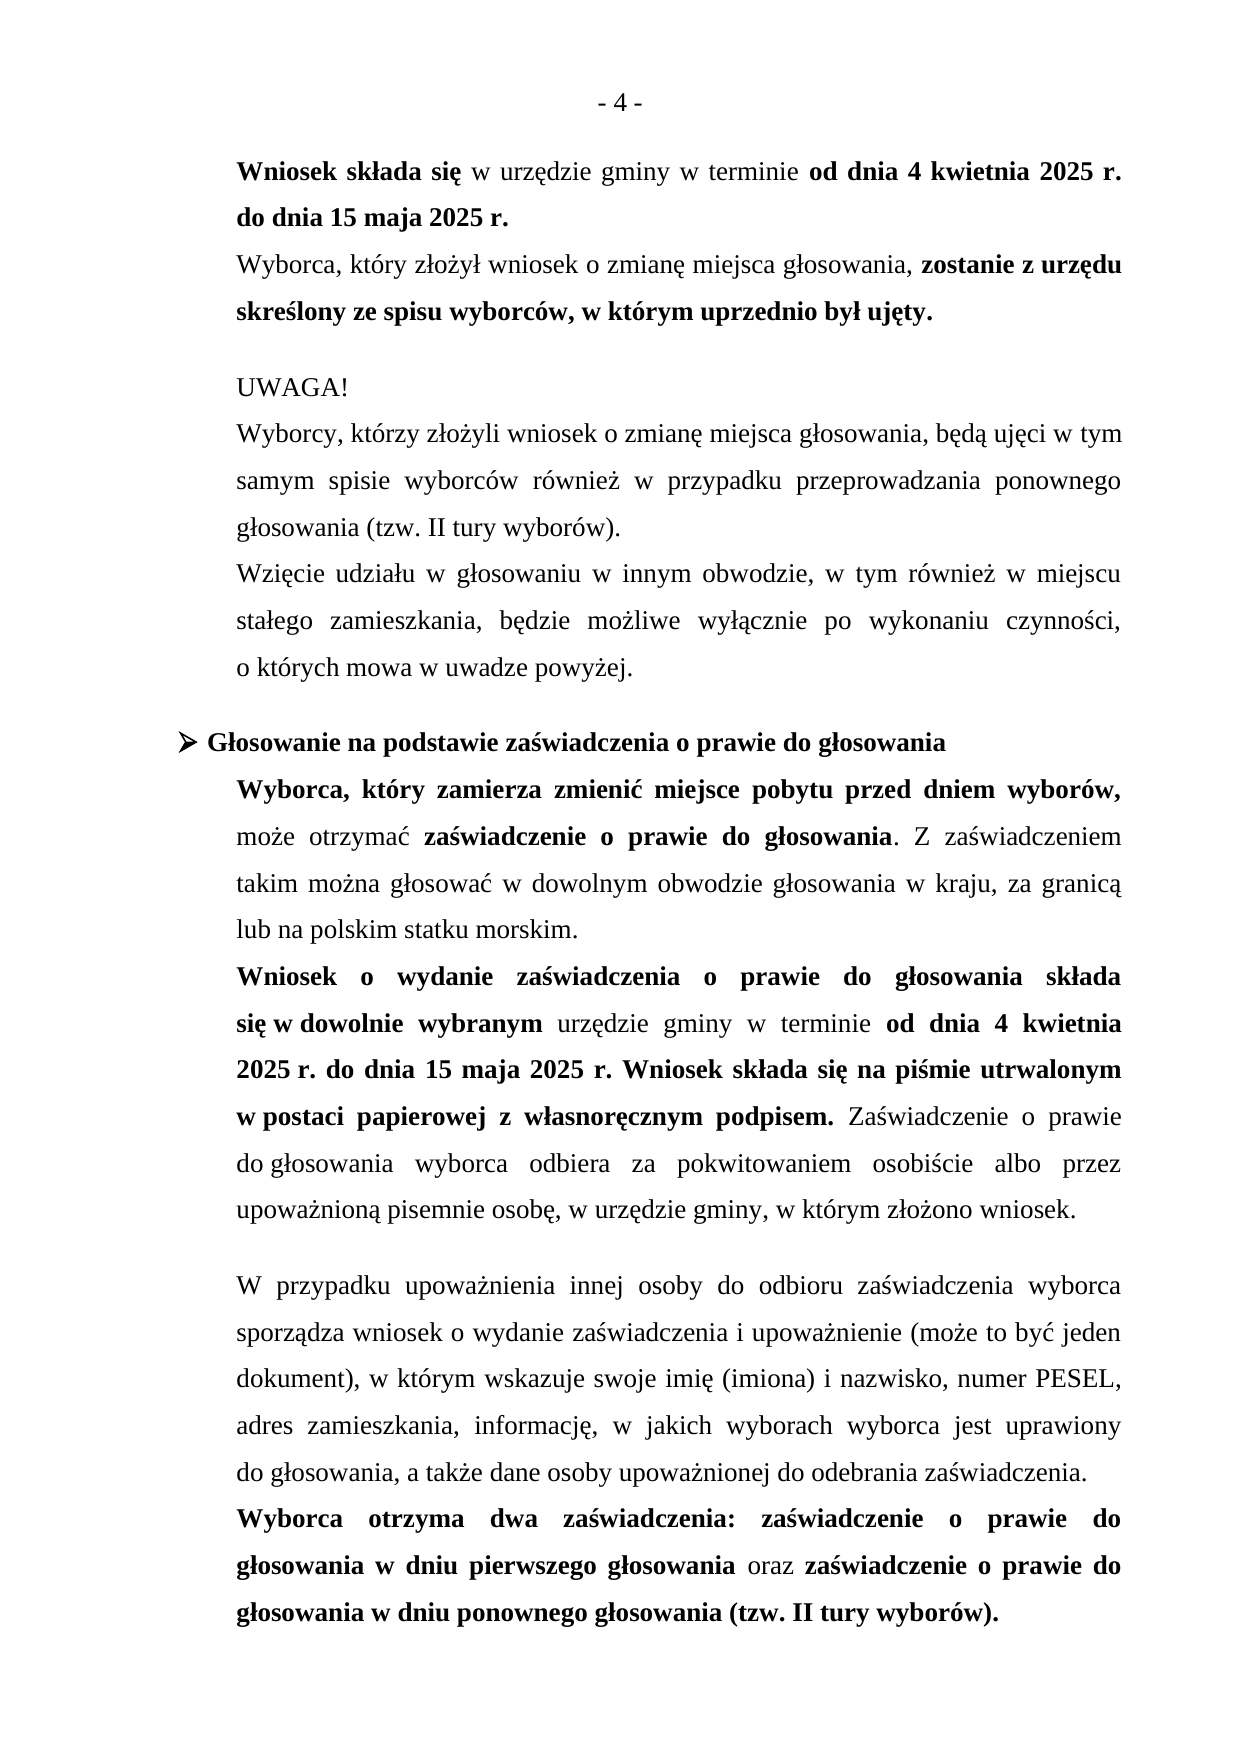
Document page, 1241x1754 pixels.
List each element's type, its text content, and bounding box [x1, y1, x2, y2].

text Wyborca otrzyma dwa zaświadczenia: zaświadczenie o prawie do głosowania w dniu pierwszego głosowania oraz zaświadczenie o prawie do głosowania w dniu ponownego głosowania (tzw. II tury wyborów). [236, 1503, 1122, 1627]
text Wniosek o wydanie zaświadczenia o prawie do głosowania składa się w dowolnie wybranym urzędzie gminy w terminie od dnia 4 kwietnia 2025 r. do dnia 15 maja 2025 r. Wniosek składa się na piśmie utrwalonym w postaci papierowej z własnoręcznym podpisem. Zaświadczenie o prawie do głosowania wyborca odbiera za pokwitowaniem osobiście albo przez upoważnioną pisemnie osobę, w urzędzie gminy, w którym złożono wniosek. [236, 960, 1122, 1224]
text Wzięcie udziału w głosowaniu w innym obwodzie, w tym również w miejscu stałego zamieszkania, będzie możliwe wyłącznie po wykonaniu czynności, o których mowa w uwadze powyżej. [236, 557, 1122, 682]
text UWAGA! [236, 371, 1122, 402]
text Wyborcy, którzy złożyli wniosek o zmianę miejsca głosowania, będą ujęci w tym samym spisie wyborców również w przypadku przeprowadzania ponownego głosowania (tzw. II tury wyborów). [236, 417, 1122, 542]
text W przypadku upoważnienia innej osoby do odbioru zaświadczenia wyborca sporządza wniosek o wydanie zaświadczenia i upoważnienie (może to być jeden dokument), w którym wskazuje swoje imię (imiona) i nazwisko, numer PESEL, adres zamieszkania, informację, w jakich wyborach wyborca jest uprawiony do głosowania, a także dane osoby upoważnionej do odebrania zaświadczenia. [236, 1269, 1122, 1487]
list Głosowanie na podstawie zaświadczenia o prawie do głosowania [177, 727, 1122, 758]
text Wniosek składa się w urzędzie gminy w terminie od dnia 4 kwietnia 2025 r. do dnia 15 maja 2025 r. [236, 155, 1122, 233]
text Wyborca, który zamierza zmienić miejsce pobytu przed dniem wyborów, może otrzymać zaświadczenie o prawie do głosowania. Z zaświadczeniem takim można głosować w dowolnym obwodzie głosowania w kraju, za granicą lub na polskim statku morskim. [236, 773, 1122, 944]
text Wyborca, który złożył wniosek o zmianę miejsca głosowania, zostanie z urzędu skreślony ze spisu wyborców, w którym uprzednio był ujęty. [236, 248, 1122, 326]
